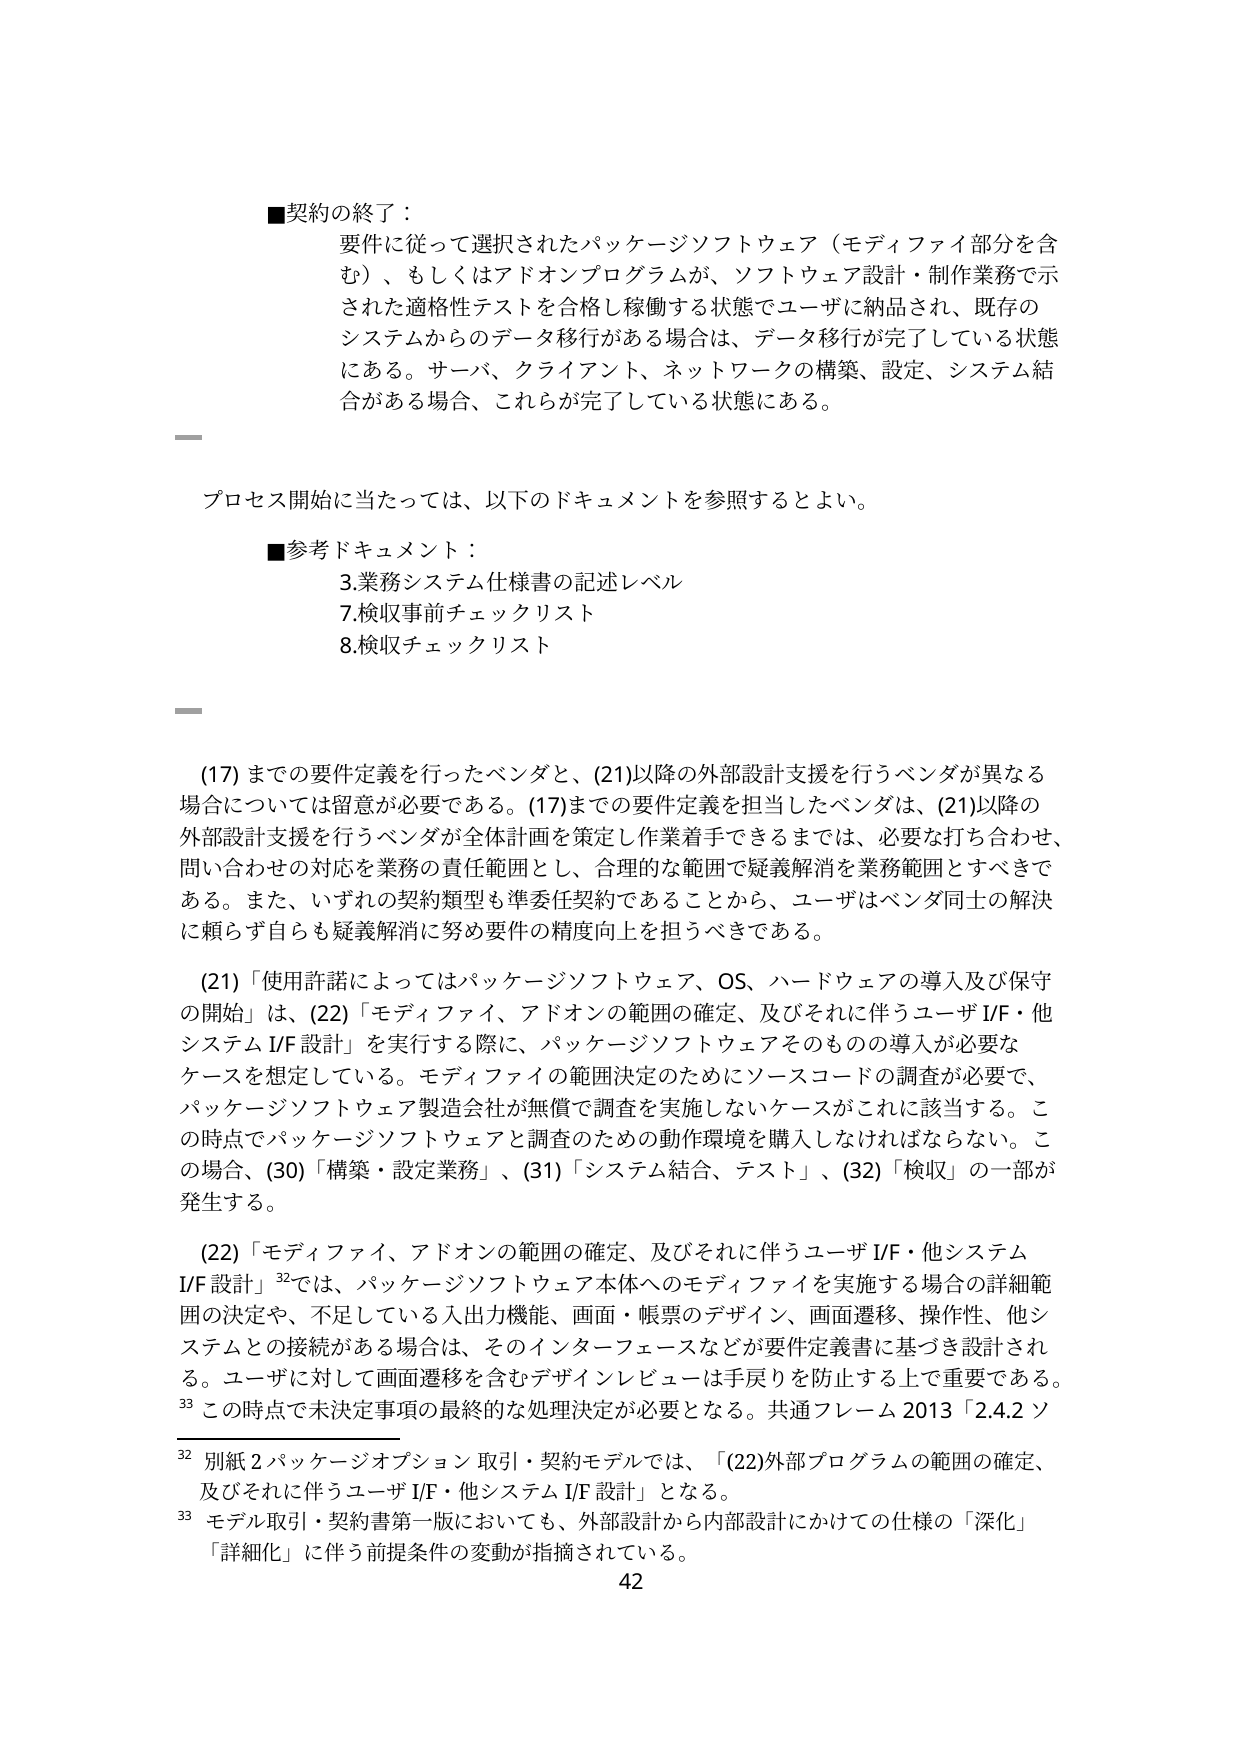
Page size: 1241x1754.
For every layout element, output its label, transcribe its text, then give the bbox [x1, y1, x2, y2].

text (21)「使用許諾によってはパッケージソフトウェア、OS、ハードウェアの導入及び保守の開始」は、(22)「モディファイ、アドオンの範囲の確定、及びそれに伴うユーザI/F・他システムI/F設計」を実行する際に、パッケージソフトウェアそのものの導入が必要なケースを想定している。モディファイの範囲決定のためにソースコードの調査が必要で、パッケージソフトウェア製造会社が無償で調査を実施しないケースがこれに該当する。この時点でパッケージソフトウェアと調査のための動作環境を購入しなければならない。この場合、(30)「構築・設定業務」、(31)「システム結合、テスト」、(32)「検収」の一部が発生する。 [179, 964, 1060, 1217]
text ■契約の終了： 要件に従って選択されたパッケージソフトウェア（モディファイ部分を含む）、もしくはアドオンプログラムが、ソフトウェア設計・制作業務で示された適格性テストを合格し稼働する状態でユーザに納品され、既存のシステムからのデータ移行がある場合は、データ移行が完了している状態にある。サーバ、クライアント、ネットワークの構築、設定、システム結合がある場合、これらが完了している状態にある。 [266, 196, 1060, 416]
text ■参考ドキュメント： 3.業務システム仕様書の記述レベル 7.検収事前チェックリスト 8.検収チェックリスト [266, 533, 1060, 689]
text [179, 1235, 1060, 1424]
text プロセス開始に当たっては、以下のドキュメントを参照するとよい。 [179, 483, 1060, 515]
text (17) までの要件定義を行ったベンダと、(21)以降の外部設計支援を行うベンダが異なる場合については留意が必要である。(17)までの要件定義を担当したベンダは、(21)以降の外部設計支援を行うベンダが全体計画を策定し作業着手できるまでは、必要な打ち合わせ、問い合わせの対応を業務の責任範囲とし、合理的な範囲で疑義解消を業務範囲とすべきである。また、いずれの契約類型も準委任契約であることから、ユーザはベンダ同士の解決に頼らず自らも疑義解消に努め要件の精度向上を担うべきである。 [179, 757, 1060, 946]
